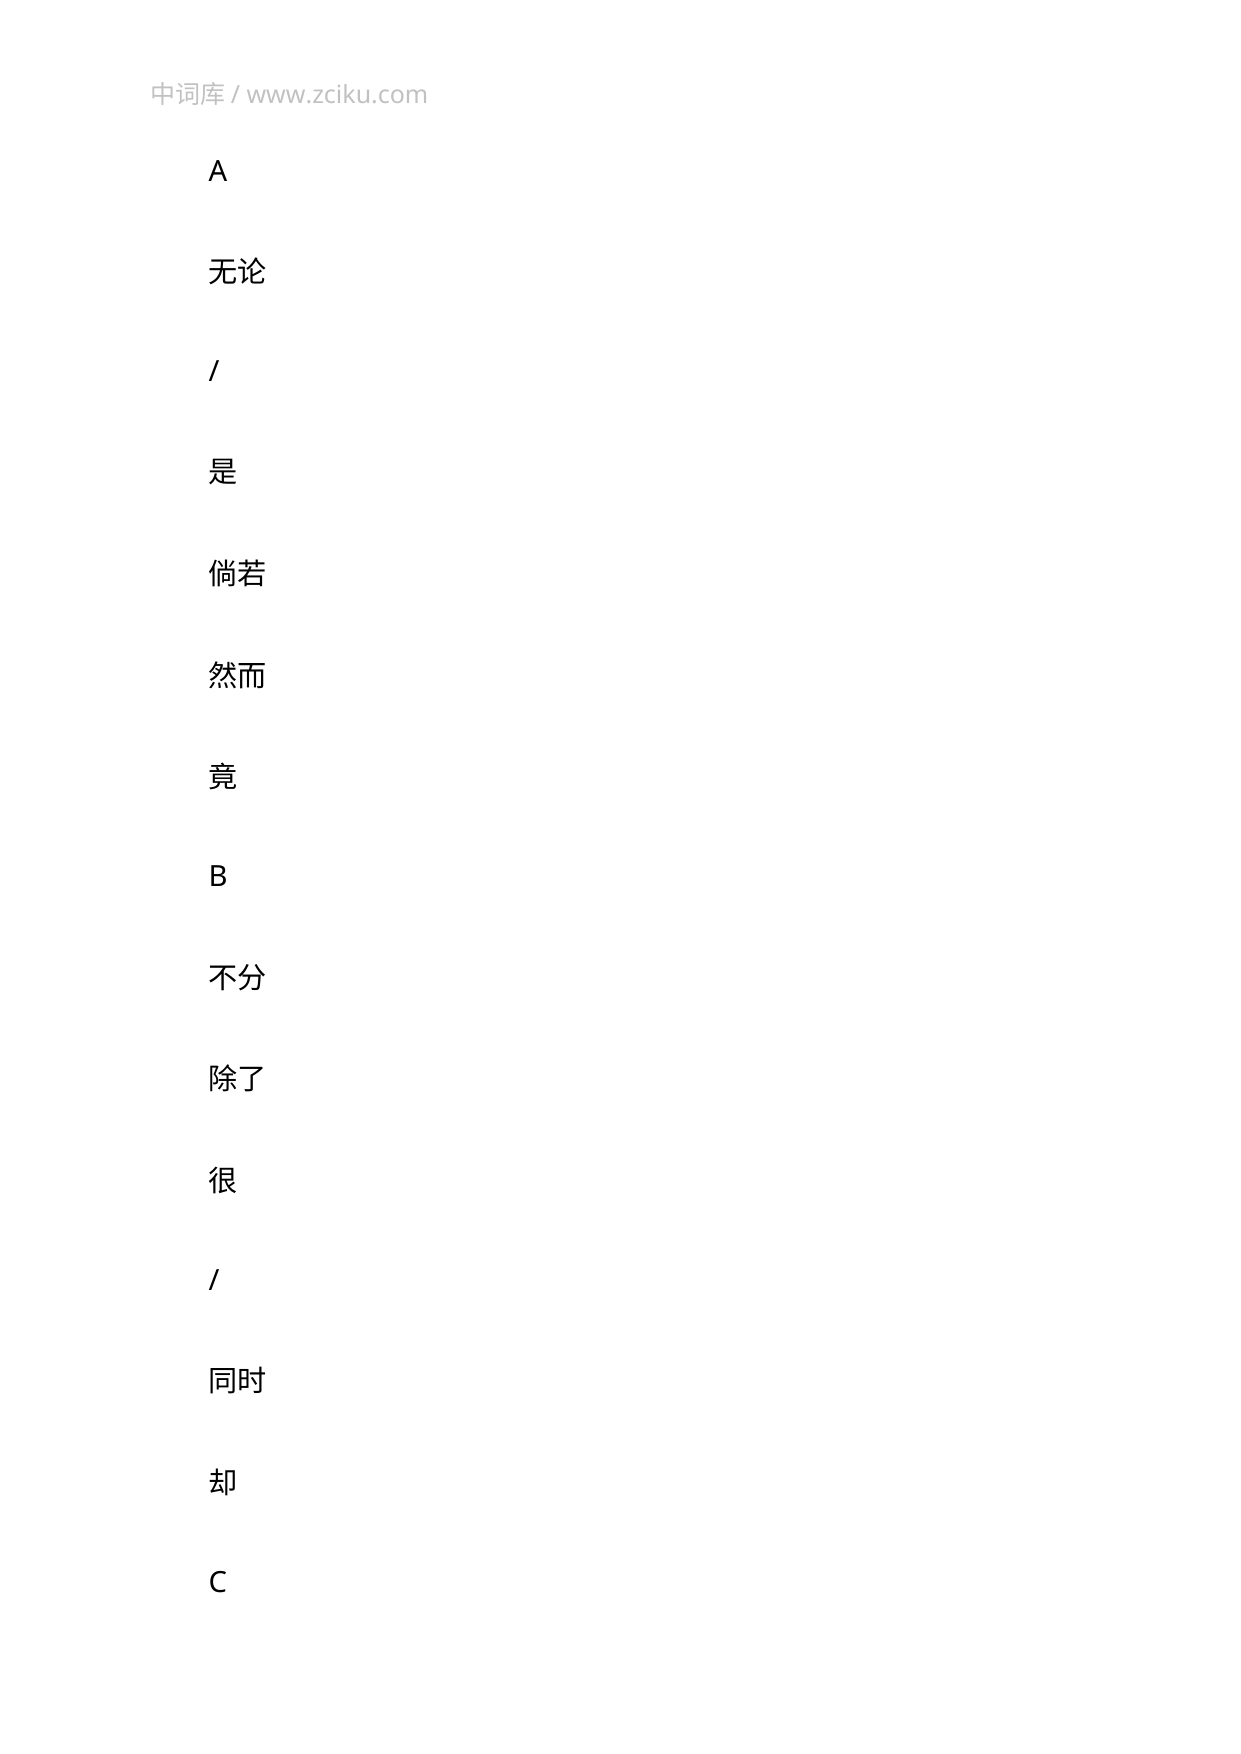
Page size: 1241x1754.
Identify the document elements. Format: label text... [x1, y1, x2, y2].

text C [150, 1561, 1090, 1601]
text 同时 [150, 1358, 1090, 1400]
text 无论 [150, 248, 1090, 291]
text / [150, 1259, 1090, 1299]
text 不分 [150, 954, 1090, 996]
text 然而 [150, 652, 1090, 694]
text 竟 [150, 754, 1090, 796]
text 是 [150, 449, 1090, 491]
text A [150, 150, 1090, 190]
text 除了 [150, 1056, 1090, 1098]
text / [150, 350, 1090, 390]
text 很 [150, 1158, 1090, 1200]
text 倘若 [150, 550, 1090, 593]
text B [150, 856, 1090, 895]
text 却 [150, 1460, 1090, 1502]
